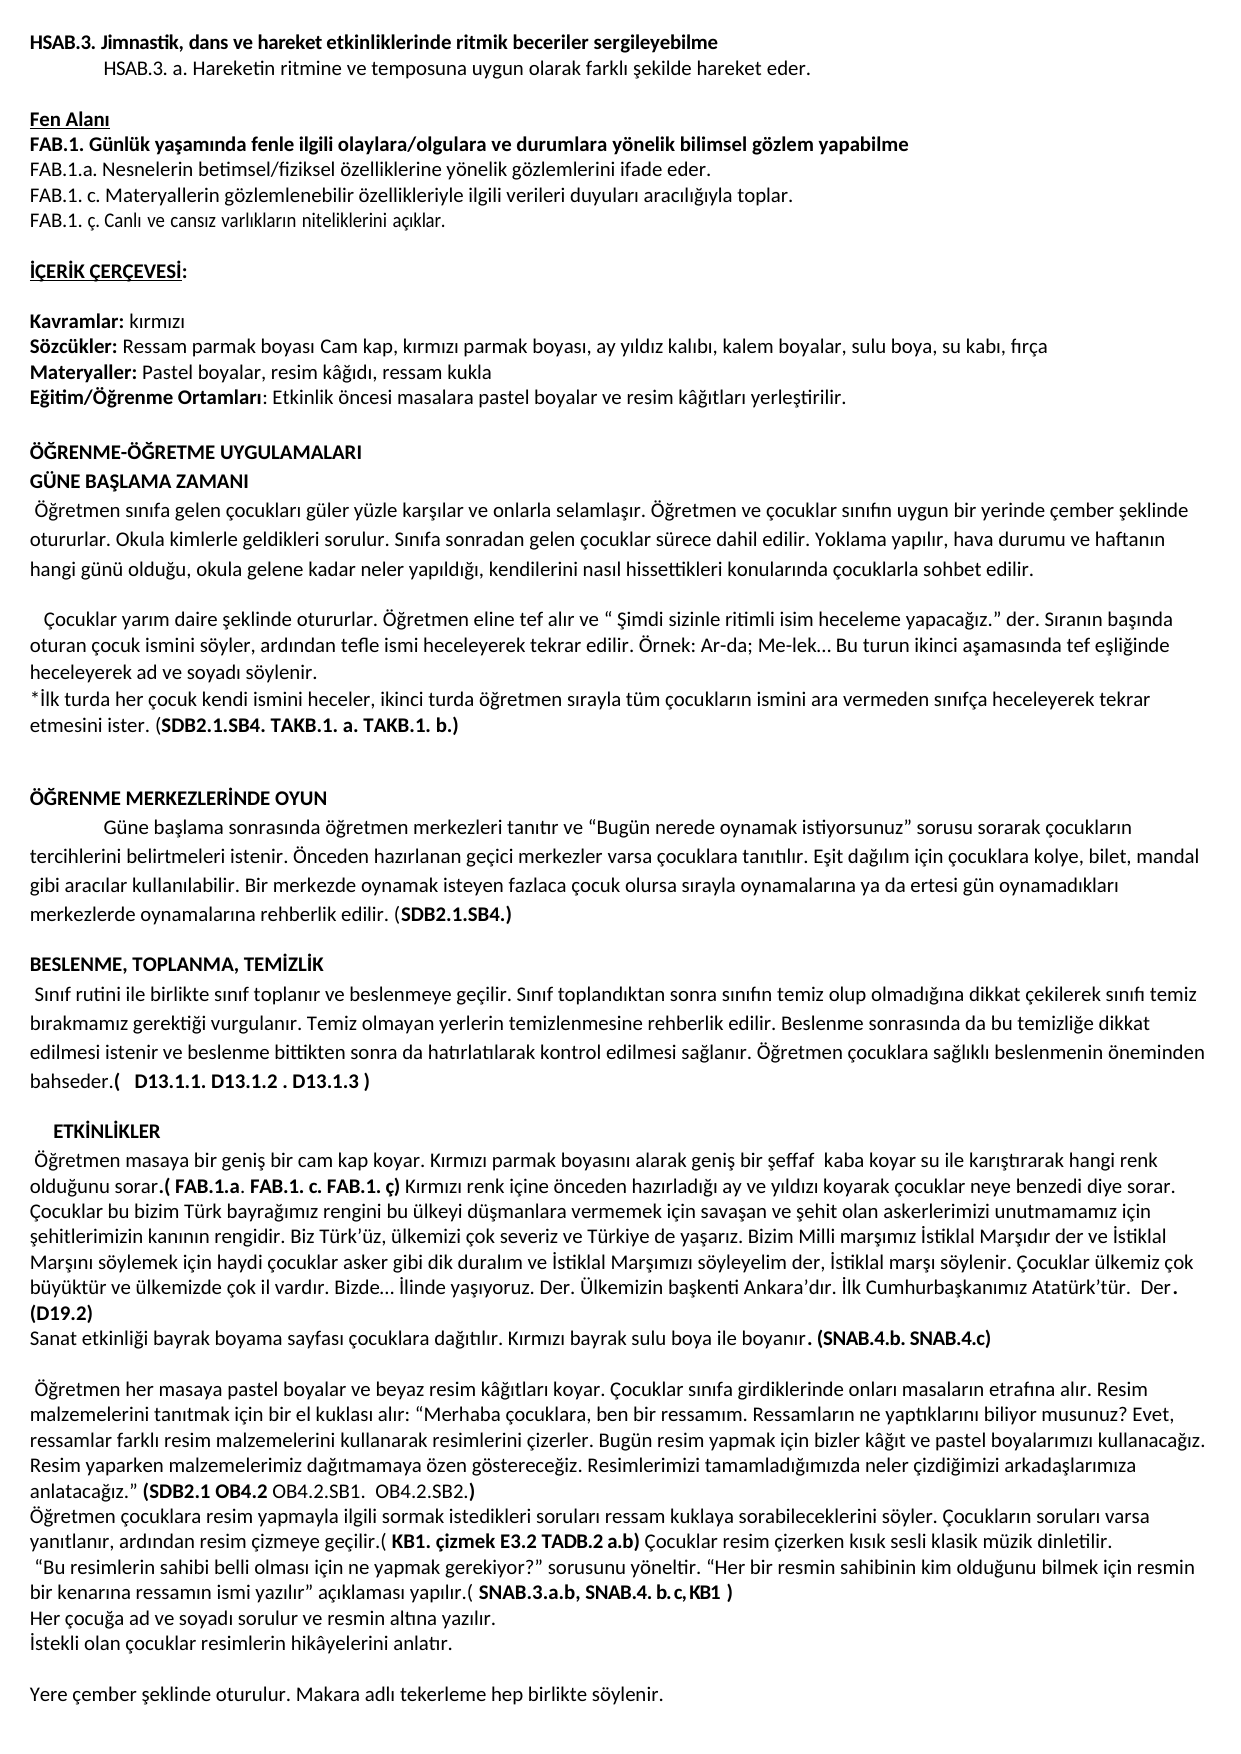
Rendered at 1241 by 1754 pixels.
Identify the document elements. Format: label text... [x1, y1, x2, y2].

text Kavramlar: kırmızı [29, 308, 1217, 334]
text Her çocuğa ad ve soyadı sorulur ve resmin altına yazılır. [29, 1605, 1217, 1630]
text Sınıf rutini ile birlikte sınıf toplanır ve beslenmeye geçilir. Sınıf toplandıktan sonra sınıfın temiz olup olmadığına dikkat çekilerek sınıfı temiz bırakmamız gerektiği vurgulanır. Temiz olmayan yerlerin temizlenmesine rehberlik edilir. Beslenme sonrasında da bu temizliğe dikkat edilmesi istenir ve beslenme bittikten sonra da hatırlatılarak kontrol edilmesi sağlanır. Öğretmen çocuklara sağlıklı beslenmenin öneminden bahseder.( D13.1.1. D13.1.2 . D13.1.3 ) [29, 981, 1217, 1094]
text BESLENME, TOPLANMA, TEMİZLİK [29, 952, 1217, 977]
text ÖĞRENME MERKEZLERİNDE OYUN [29, 785, 1217, 810]
text Sözcükler: Ressam parmak boyası Cam kap, kırmızı parmak boyası, ay yıldız kalıbı, kalem boyalar, sulu boya, su kabı, fırça [29, 334, 1217, 359]
text Öğretmen çocuklara resim yapmayla ilgili sormak istedikleri soruları ressam kuklaya sorabileceklerini söyler. Çocukların soruları varsa yanıtlanır, ardından resim çizmeye geçilir.( KB1. çizmek E3.2 TADB.2 a.b) Çocuklar resim çizerken kısık sesli klasik müzik dinletilir. [29, 1503, 1217, 1554]
text Öğretmen sınıfa gelen çocukları güler yüzle karşılar ve onlarla selamlaşır. Öğretmen ve çocuklar sınıfın uygun bir yerinde çember şeklinde otururlar. Okula kimlerle geldikleri sorulur. Sınıfa sonradan gelen çocuklar sürece dahil edilir. Yoklama yapılır, hava durumu ve haftanın hangi günü olduğu, okula gelene kadar neler yapıldığı, kendilerini nasıl hissettikleri konularında çocuklarla sohbet edilir. [29, 497, 1217, 581]
text HSAB.3. Jimnastik, dans ve hareket etkinliklerinde ritmik beceriler sergileyebilme [29, 29, 1217, 55]
text Öğretmen masaya bir geniş bir cam kap koyar. Kırmızı parmak boyasını alarak geniş bir şeffaf kaba koyar su ile karıştırarak hangi renk olduğunu sorar.( FAB.1.a. FAB.1. c. FAB.1. ç) Kırmızı renk içine önceden hazırladığı ay ve yıldızı koyarak çocuklar neye benzedi diye sorar. Çocuklar bu bizim Türk bayrağımız rengini bu ülkeyi düşmanlara vermemek için savaşan ve şehit olan askerlerimizi unutmamamız için şehitlerimizin kanının rengidir. Biz Türk’üz, ülkemizi çok severiz ve Türkiye de yaşarız. Bizim Milli marşımız İstiklal Marşıdır der ve İstiklal Marşını söylemek için haydi çocuklar asker gibi dik duralım ve İstiklal Marşımızı söyleyelim der, İstiklal marşı söylenir. Çocuklar ülkemiz çok büyüktür ve ülkemizde çok il vardır. Bizde… İlinde yaşıyoruz. Der. Ülkemizin başkenti Ankara’dır. İlk Cumhurbaşkanımız Atatürk’tür. Der. (D19.2) [29, 1147, 1217, 1325]
text Materyaller: Pastel boyalar, resim kâğıdı, ressam kukla [29, 359, 1217, 384]
text ETKİNLİKLER [29, 1118, 1217, 1144]
text Sanat etkinliği bayrak boyama sayfası çocuklara dağıtılır. Kırmızı bayrak sulu boya ile boyanır. (SNAB.4.b. SNAB.4.c) [29, 1325, 1217, 1351]
text GÜNE BAŞLAMA ZAMANI [29, 468, 1217, 494]
text Yere çember şeklinde oturulur. Makara adlı tekerleme hep birlikte söylenir. [29, 1681, 1217, 1707]
text FAB.1.a. Nesnelerin betimsel/fiziksel özelliklerine yönelik gözlemlerini ifade eder. [29, 157, 1217, 182]
text Fen Alanı [29, 106, 1217, 131]
text HSAB.3. a. Hareketin ritmine ve temposuna uygun olarak farklı şekilde hareket eder. [29, 55, 1217, 80]
text FAB.1. c. Materyallerin gözlemlenebilir özellikleriyle ilgili verileri duyuları aracılığıyla toplar. [29, 182, 1217, 207]
text Güne başlama sonrasında öğretmen merkezleri tanıtır ve “Bugün nerede oynamak istiyorsunuz” sorusu sorarak çocukların tercihlerini belirtmeleri istenir. Önceden hazırlanan geçici merkezler varsa çocuklara tanıtılır. Eşit dağılım için çocuklara kolye, bilet, mandal gibi aracılar kullanılabilir. Bir merkezde oynamak isteyen fazlaca çocuk olursa sırayla oynamalarına ya da ertesi gün oynamadıkları merkezlerde oynamalarına rehberlik edilir. (SDB2.1.SB4.) [29, 814, 1217, 927]
text FAB.1. ç. Canlı ve cansız varlıkların niteliklerini açıklar. [29, 207, 1217, 233]
text Eğitim/Öğrenme Ortamları: Etkinlik öncesi masalara pastel boyalar ve resim kâğıtları yerleştirilir. [29, 384, 1217, 410]
text Öğretmen her masaya pastel boyalar ve beyaz resim kâğıtları koyar. Çocuklar sınıfa girdiklerinde onları masaların etrafına alır. Resim malzemelerini tanıtmak için bir el kuklası alır: “Merhaba çocuklara, ben bir ressamım. Ressamların ne yaptıklarını biliyor musunuz? Evet, ressamlar farklı resim malzemelerini kullanarak resimlerini çizerler. Bugün resim yapmak için bizler kâğıt ve pastel boyalarımızı kullanacağız. Resim yaparken malzemelerimiz dağıtmamaya özen göstereceğiz. Resimlerimizi tamamladığımızda neler çizdiğimizi arkadaşlarımıza anlatacağız.” (SDB2.1 OB4.2 OB4.2.SB1. OB4.2.SB2.) [29, 1376, 1217, 1503]
text FAB.1. Günlük yaşamında fenle ilgili olaylara/olgulara ve durumlara yönelik bilimsel gözlem yapabilme [29, 131, 1217, 157]
text Çocuklar yarım daire şeklinde otururlar. Öğretmen eline tef alır ve “ Şimdi sizinle ritimli isim heceleme yapacağız.” der. Sıranın başında oturan çocuk ismini söyler, ardından tefle ismi heceleyerek tekrar edilir. Örnek: Ar-da; Me-lek… Bu turun ikinci aşamasında tef eşliğinde heceleyerek ad ve soyadı söylenir. *İlk turda her çocuk kendi ismini heceler, ikinci turda öğretmen sırayla tüm çocukların ismini ara vermeden sınıfça heceleyerek tekrar etmesini ister. (SDB2.1.SB4. TAKB.1. a. TAKB.1. b.) [29, 606, 1217, 738]
text İÇERİK ÇERÇEVESİ: [29, 258, 1217, 284]
text “Bu resimlerin sahibi belli olması için ne yapmak gerekiyor?” sorusunu yöneltir. “Her bir resmin sahibinin kim olduğunu bilmek için resmin bir kenarına ressamın ismi yazılır” açıklaması yapılır.( SNAB.3.a.b, SNAB.4. b. c, KB1 ) [29, 1554, 1217, 1605]
text ÖĞRENME-ÖĞRETME UYGULAMALARI [29, 439, 1217, 464]
text İstekli olan çocuklar resimlerin hikâyelerini anlatır. [29, 1630, 1217, 1656]
